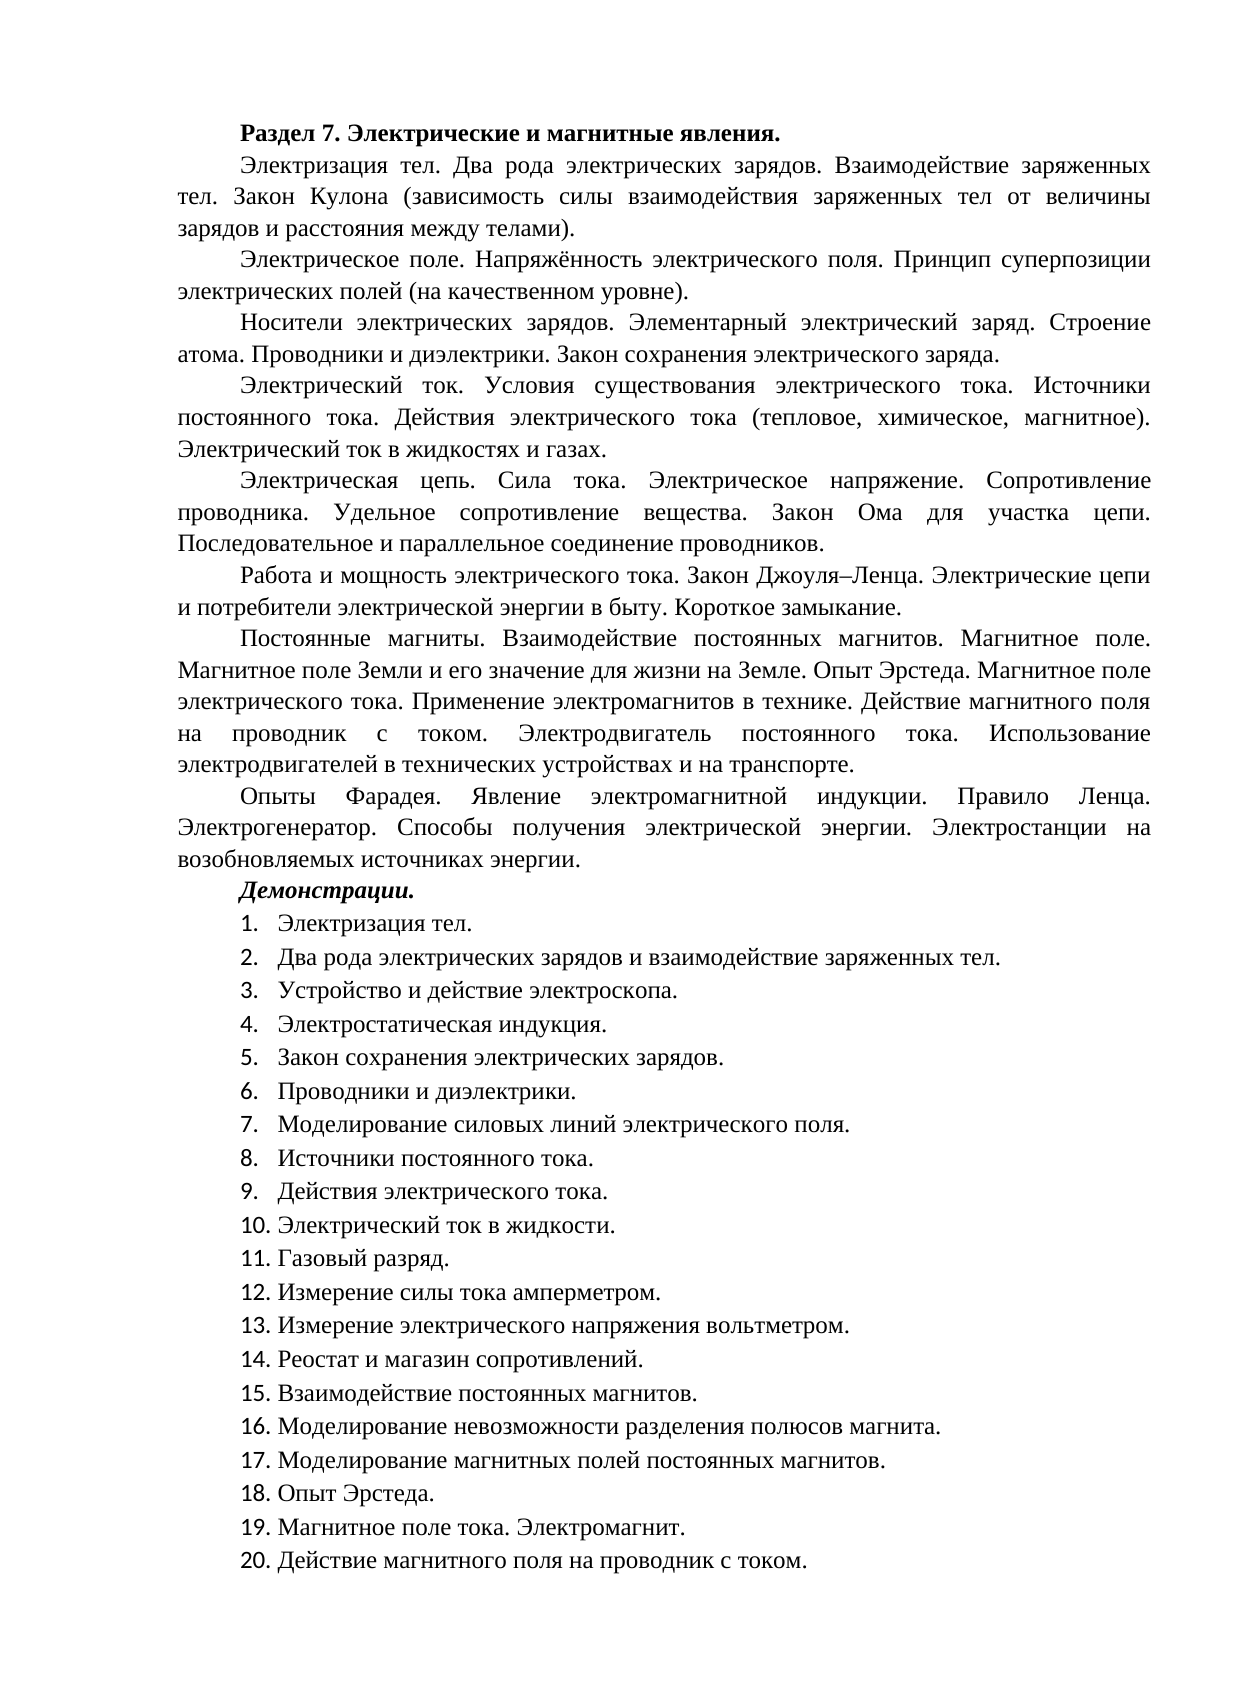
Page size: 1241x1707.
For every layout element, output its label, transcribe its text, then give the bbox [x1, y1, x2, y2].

list Газовый разряд. [240, 1243, 1152, 1273]
text Раздел 7. Электрические и магнитные явления. [177, 118, 1152, 147]
text Электризация тел. Два рода электрических зарядов. Взаимодействие заряженных тел. Закон Кулона (зависимость силы взаимодействия заряженных тел от величины зарядов и расстояния между телами). [177, 150, 1152, 242]
text Электрический ток. Условия существования электрического тока. Источники постоянного тока. Действия электрического тока (тепловое, химическое, магнитное). Электрический ток в жидкостях и газах. [177, 371, 1152, 462]
list Взаимодействие постоянных магнитов. [240, 1377, 1152, 1407]
list Источники постоянного тока. [240, 1142, 1152, 1172]
list Действия электрического тока. [240, 1176, 1152, 1206]
list Устройство и действие электроскопа. [240, 974, 1152, 1005]
list Электростатическая индукция. [240, 1008, 1152, 1038]
list Электризация тел. [240, 907, 1152, 938]
list Магнитное поле тока. Электромагнит. [240, 1511, 1152, 1541]
text Работа и мощность электрического тока. Закон Джоуля–Ленца. Электрические цепи и потребители электрической энергии в быту. Короткое замыкание. [177, 560, 1152, 620]
list Реостат и магазин сопротивлений. [240, 1343, 1152, 1374]
list Моделирование магнитных полей постоянных магнитов. [240, 1444, 1152, 1474]
list Действие магнитного поля на проводник с током. [240, 1544, 1152, 1575]
list Моделирование невозможности разделения полюсов магнита. [240, 1410, 1152, 1441]
text Постоянные магниты. Взаимодействие постоянных магнитов. Магнитное поле. Магнитное поле Земли и его значение для жизни на Земле. Опыт Эрстеда. Магнитное поле электрического тока. Применение электромагнитов в технике. Действие магнитного поля на проводник с током. Электродвигатель постоянного тока. Использование электродвигателей в технических устройствах и на транспорте. [177, 623, 1152, 778]
text Носители электрических зарядов. Элементарный электрический заряд. Строение атома. Проводники и диэлектрики. Закон сохранения электрического заряда. [177, 307, 1152, 368]
text Демонстрации. [177, 876, 1152, 904]
text Электрическое поле. Напряжённость электрического поля. Принцип суперпозиции электрических полей (на качественном уровне). [177, 244, 1152, 305]
text Электрическая цепь. Сила тока. Электрическое напряжение. Сопротивление проводника. Удельное сопротивление вещества. Закон Ома для участка цепи. Последовательное и параллельное соединение проводников. [177, 465, 1152, 557]
list Измерение электрического напряжения вольтметром. [240, 1310, 1152, 1340]
list Электрический ток в жидкости. [240, 1209, 1152, 1239]
list Опыт Эрстеда. [240, 1477, 1152, 1508]
text Опыты Фарадея. Явление электромагнитной индукции. Правило Ленца. Электрогенератор. Способы получения электрической энергии. Электростанции на возобновляемых источниках энергии. [177, 781, 1152, 873]
list Закон сохранения электрических зарядов. [240, 1041, 1152, 1072]
list Два рода электрических зарядов и взаимодействие заряженных тел. [240, 941, 1152, 971]
list Моделирование силовых линий электрического поля. [240, 1108, 1152, 1139]
list Проводники и диэлектрики. [240, 1075, 1152, 1105]
list Измерение силы тока амперметром. [240, 1276, 1152, 1307]
